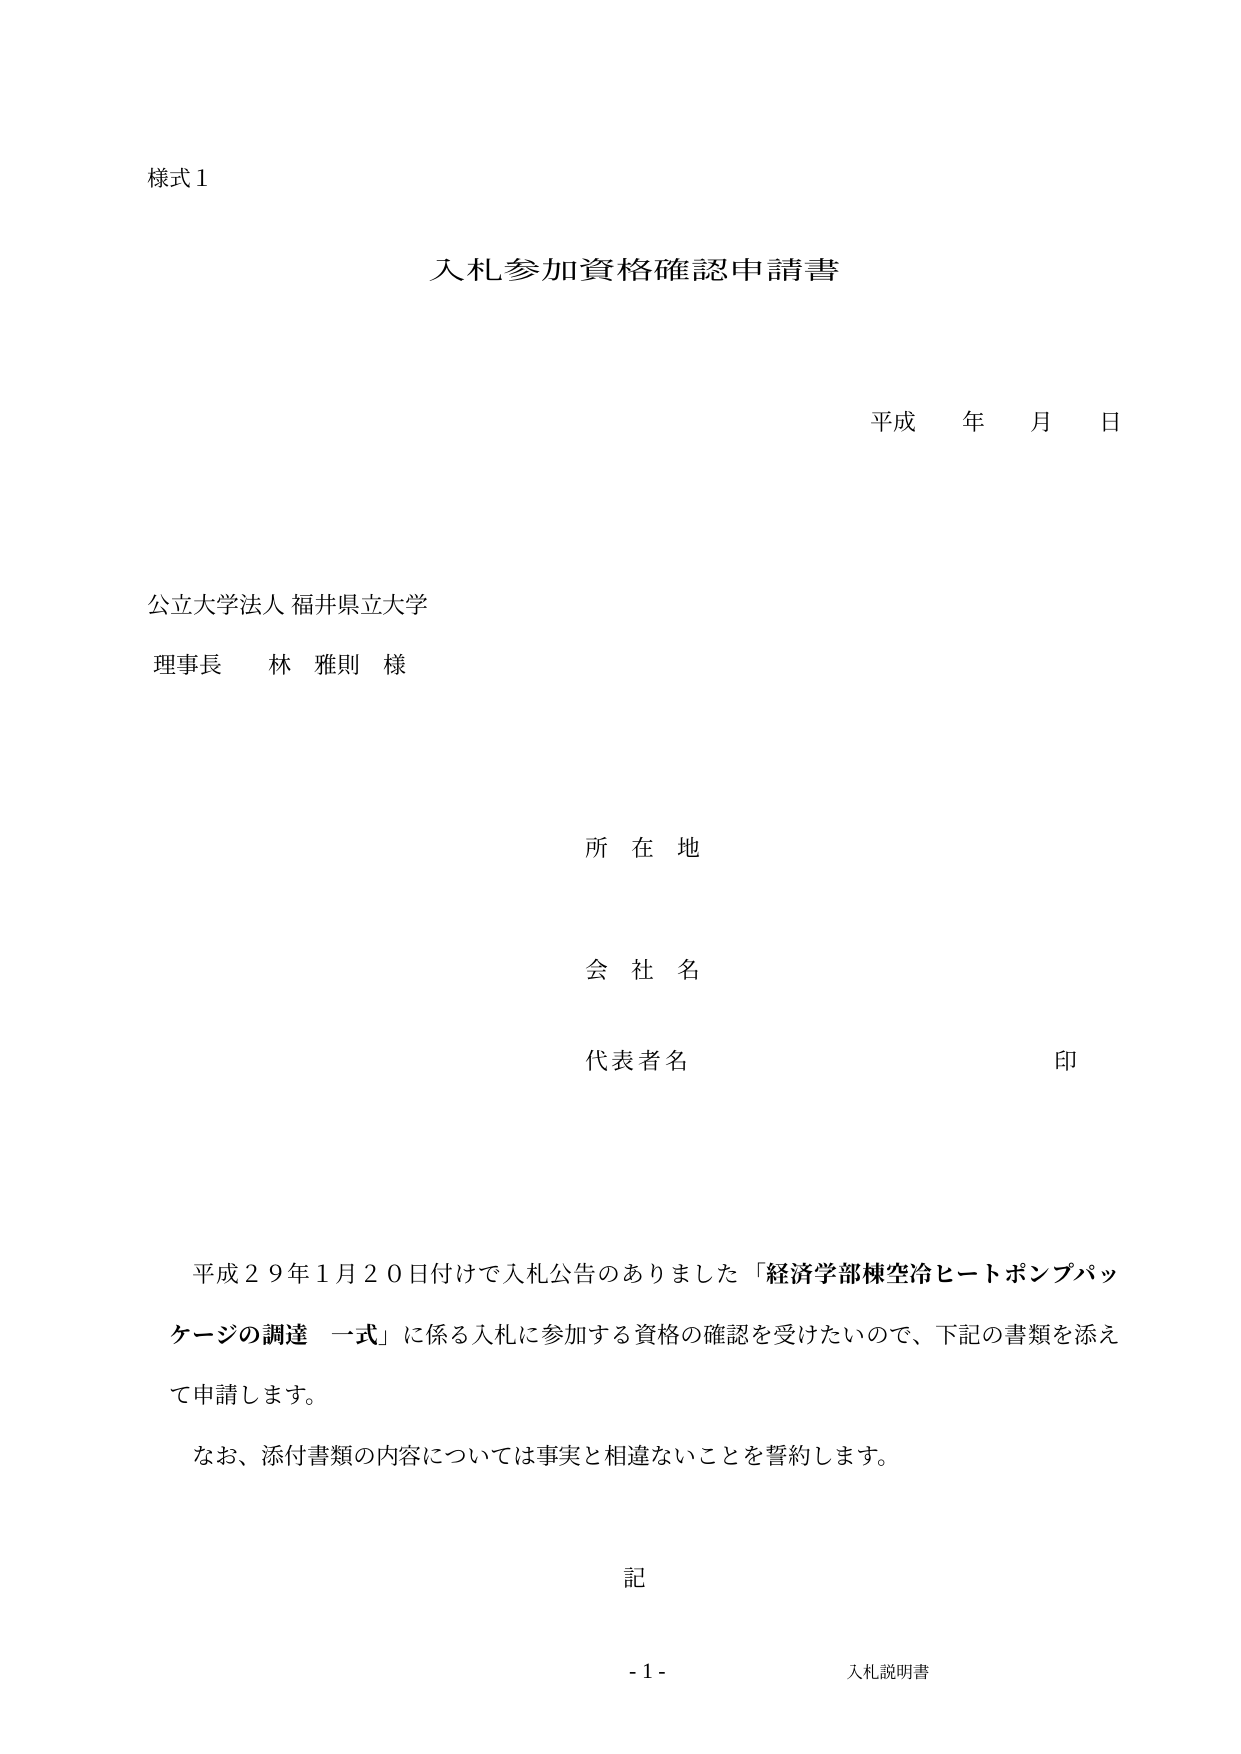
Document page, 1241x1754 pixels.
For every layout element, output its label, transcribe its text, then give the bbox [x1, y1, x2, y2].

text 入札参加資格確認申請書 [148, 238, 1122, 299]
text 記 [148, 1546, 1122, 1607]
text 所 在 地 [148, 816, 1122, 877]
text 様式１ [148, 147, 1122, 208]
text 平成 年 月 日 [148, 390, 1122, 451]
text 公立大学法人 福井県立大学 [148, 573, 1122, 634]
text 平成２９年１月２０日付けで入札公告のありました「経済学部棟空冷ヒートポンプパッケージの調達 一式」に係る入札に参加する資格の確認を受けたいので、下記の書類を添えて申請します。 [169, 1242, 1122, 1424]
text 理事長 林 雅則 様 [148, 634, 1122, 694]
text 代表者名 印 [585, 1029, 1122, 1090]
text 会 社 名 [585, 938, 1122, 999]
text なお、添付書類の内容については事実と相違ないことを誓約します。 [169, 1424, 1122, 1485]
